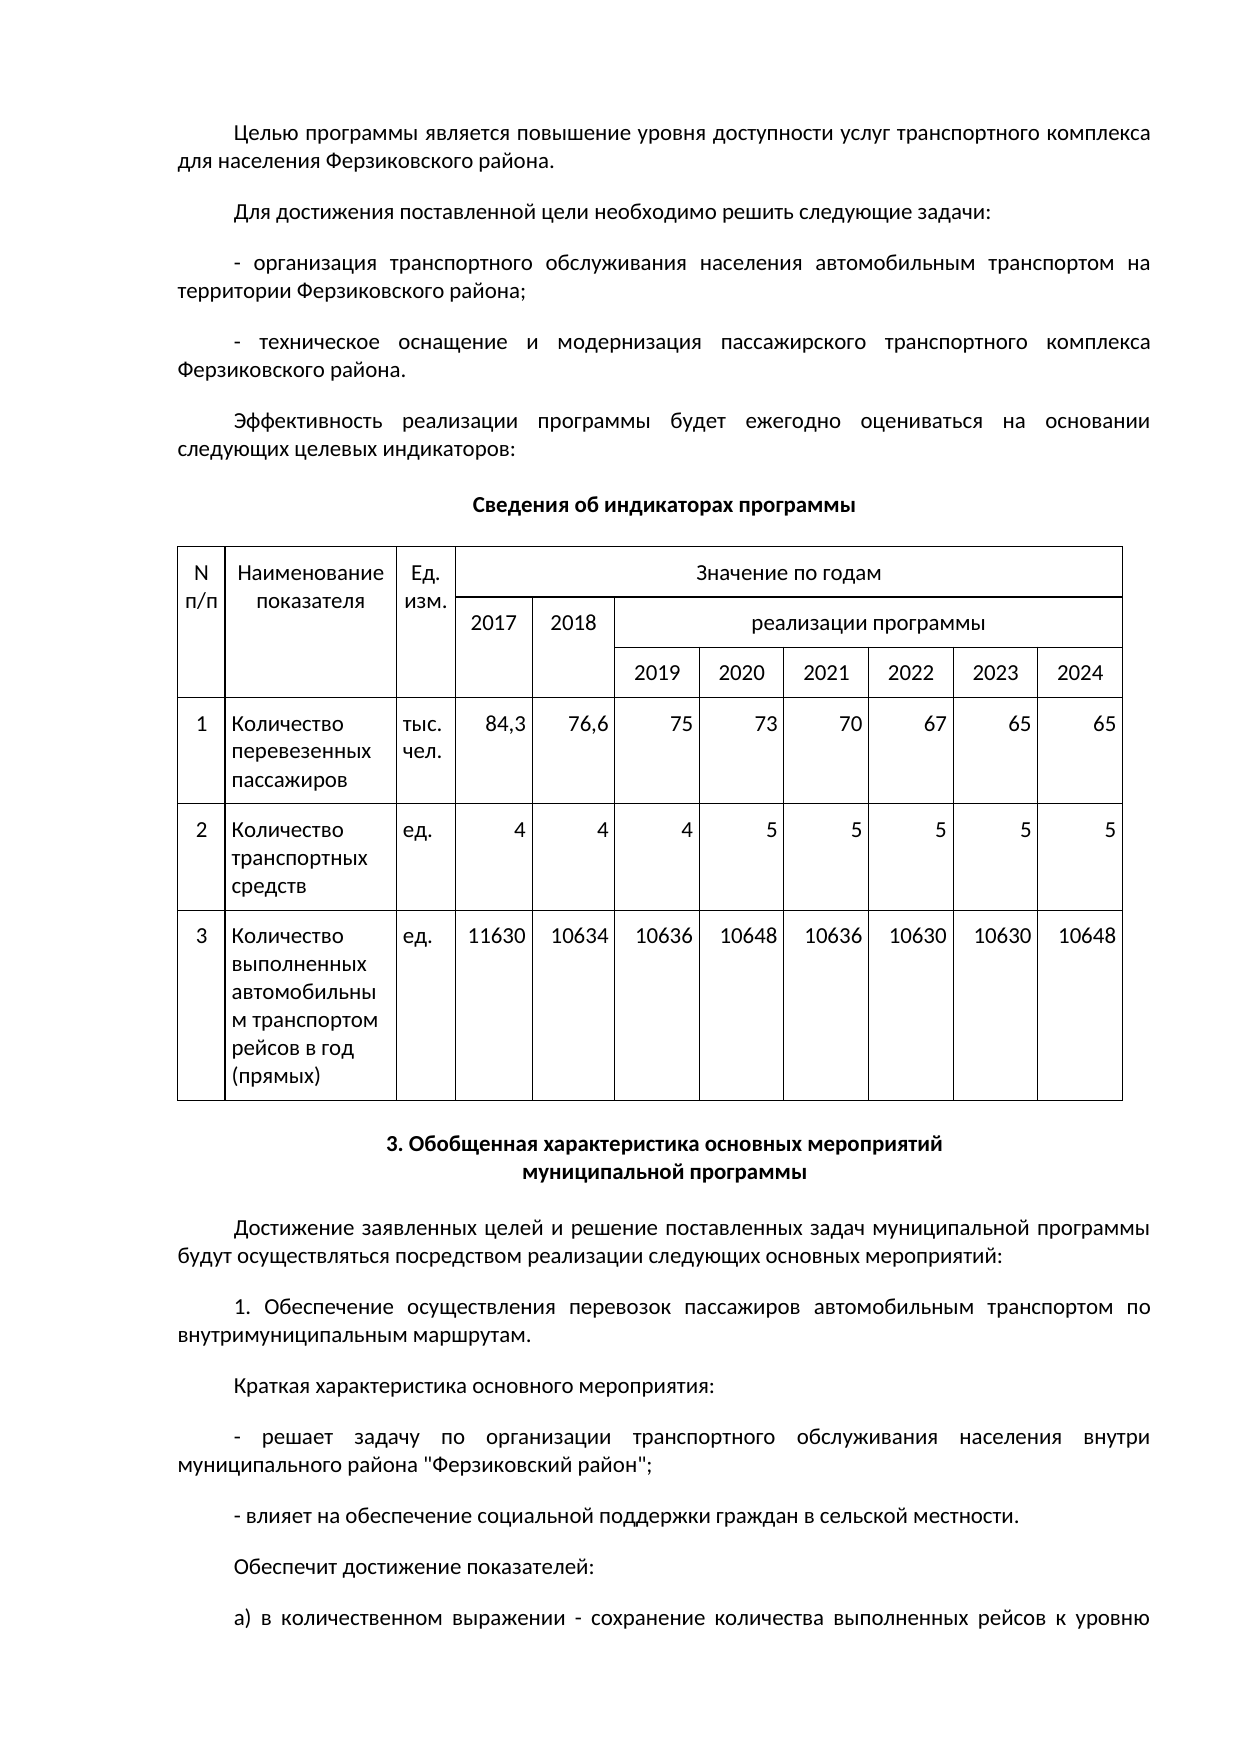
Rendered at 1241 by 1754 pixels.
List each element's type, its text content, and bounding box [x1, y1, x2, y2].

table_cell 2019 [615, 648, 699, 697]
text - техническое оснащение и модернизация пассажирского транспортного комплекса Ферзиковского района. [177, 327, 1152, 383]
text 1. Обеспечение осуществления перевозок пассажиров автомобильным транспортом по внутримуниципальным маршрутам. [177, 1292, 1152, 1348]
text Обеспечит достижение показателей: [177, 1552, 1152, 1580]
title муниципальной программы [177, 1157, 1152, 1185]
table_cell 65 [954, 698, 1037, 803]
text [177, 1603, 1152, 1631]
table_cell 2017 [456, 598, 532, 697]
text Достижение заявленных целей и решение поставленных задач муниципальной программы будут осуществляться посредством реализации следующих основных мероприятий: [177, 1213, 1152, 1269]
table_cell 67 [869, 698, 953, 803]
title 3. Обобщенная характеристика основных мероприятий [177, 1129, 1152, 1157]
table_cell 5 [869, 804, 953, 910]
table_cell 5 [954, 804, 1037, 910]
table_header Ед. изм. [397, 547, 455, 697]
table_cell 10630 [869, 911, 953, 1100]
text - влияет на обеспечение социальной поддержки граждан в сельской местности. [177, 1501, 1152, 1529]
table_cell Количество перевезенных пассажиров [226, 698, 396, 803]
table_cell тыс. чел. [397, 698, 455, 803]
table_cell 10636 [784, 911, 868, 1100]
table_cell 10648 [1038, 911, 1122, 1100]
text Эффективность реализации программы будет ежегодно оцениваться на основании следующих целевых индикаторов: [177, 406, 1152, 462]
text Для достижения поставленной цели необходимо решить следующие задачи: [177, 197, 1152, 225]
table_cell 5 [784, 804, 868, 910]
table_cell 84,3 [456, 698, 532, 803]
table_cell ед. [397, 804, 455, 910]
table_cell 2024 [1038, 648, 1122, 697]
table_cell 1 [178, 698, 224, 803]
table_cell 10634 [533, 911, 614, 1100]
table_cell 2022 [869, 648, 953, 697]
table_cell ед. [397, 911, 455, 1100]
text - организация транспортного обслуживания населения автомобильным транспортом на территории Ферзиковского района; [177, 248, 1152, 304]
table_header Наименование показателя [226, 547, 396, 697]
table_cell 10630 [954, 911, 1037, 1100]
table_cell 10648 [700, 911, 783, 1100]
table_cell 70 [784, 698, 868, 803]
table_cell 2021 [784, 648, 868, 697]
table_cell 5 [1038, 804, 1122, 910]
table_cell 4 [615, 804, 699, 910]
table_cell реализации программы [615, 598, 1122, 647]
title Сведения об индикаторах программы [177, 490, 1152, 518]
table_cell 4 [456, 804, 532, 910]
table_cell 76,6 [533, 698, 614, 803]
table_cell 4 [533, 804, 614, 910]
table_cell 75 [615, 698, 699, 803]
table_cell 73 [700, 698, 783, 803]
table_cell 11630 [456, 911, 532, 1100]
table_cell 10636 [615, 911, 699, 1100]
table_cell 2018 [533, 598, 614, 697]
text Целью программы является повышение уровня доступности услуг транспортного комплекса для населения Ферзиковского района. [177, 118, 1152, 174]
text - решает задачу по организации транспортного обслуживания населения внутри муниципального района "Ферзиковский район"; [177, 1422, 1152, 1478]
table_cell 65 [1038, 698, 1122, 803]
table_cell 5 [700, 804, 783, 910]
table_cell 2 [178, 804, 224, 910]
table_cell 2020 [700, 648, 783, 697]
table_cell Количество транспортных средств [226, 804, 396, 910]
table_header Значение по годам [456, 547, 1122, 596]
table_cell 2023 [954, 648, 1037, 697]
table_cell Количество выполненных автомобильным транспортом рейсов в год (прямых) [226, 911, 396, 1100]
text Краткая характеристика основного мероприятия: [177, 1371, 1152, 1399]
table_cell 3 [178, 911, 224, 1100]
table_header N п/п [178, 547, 224, 697]
